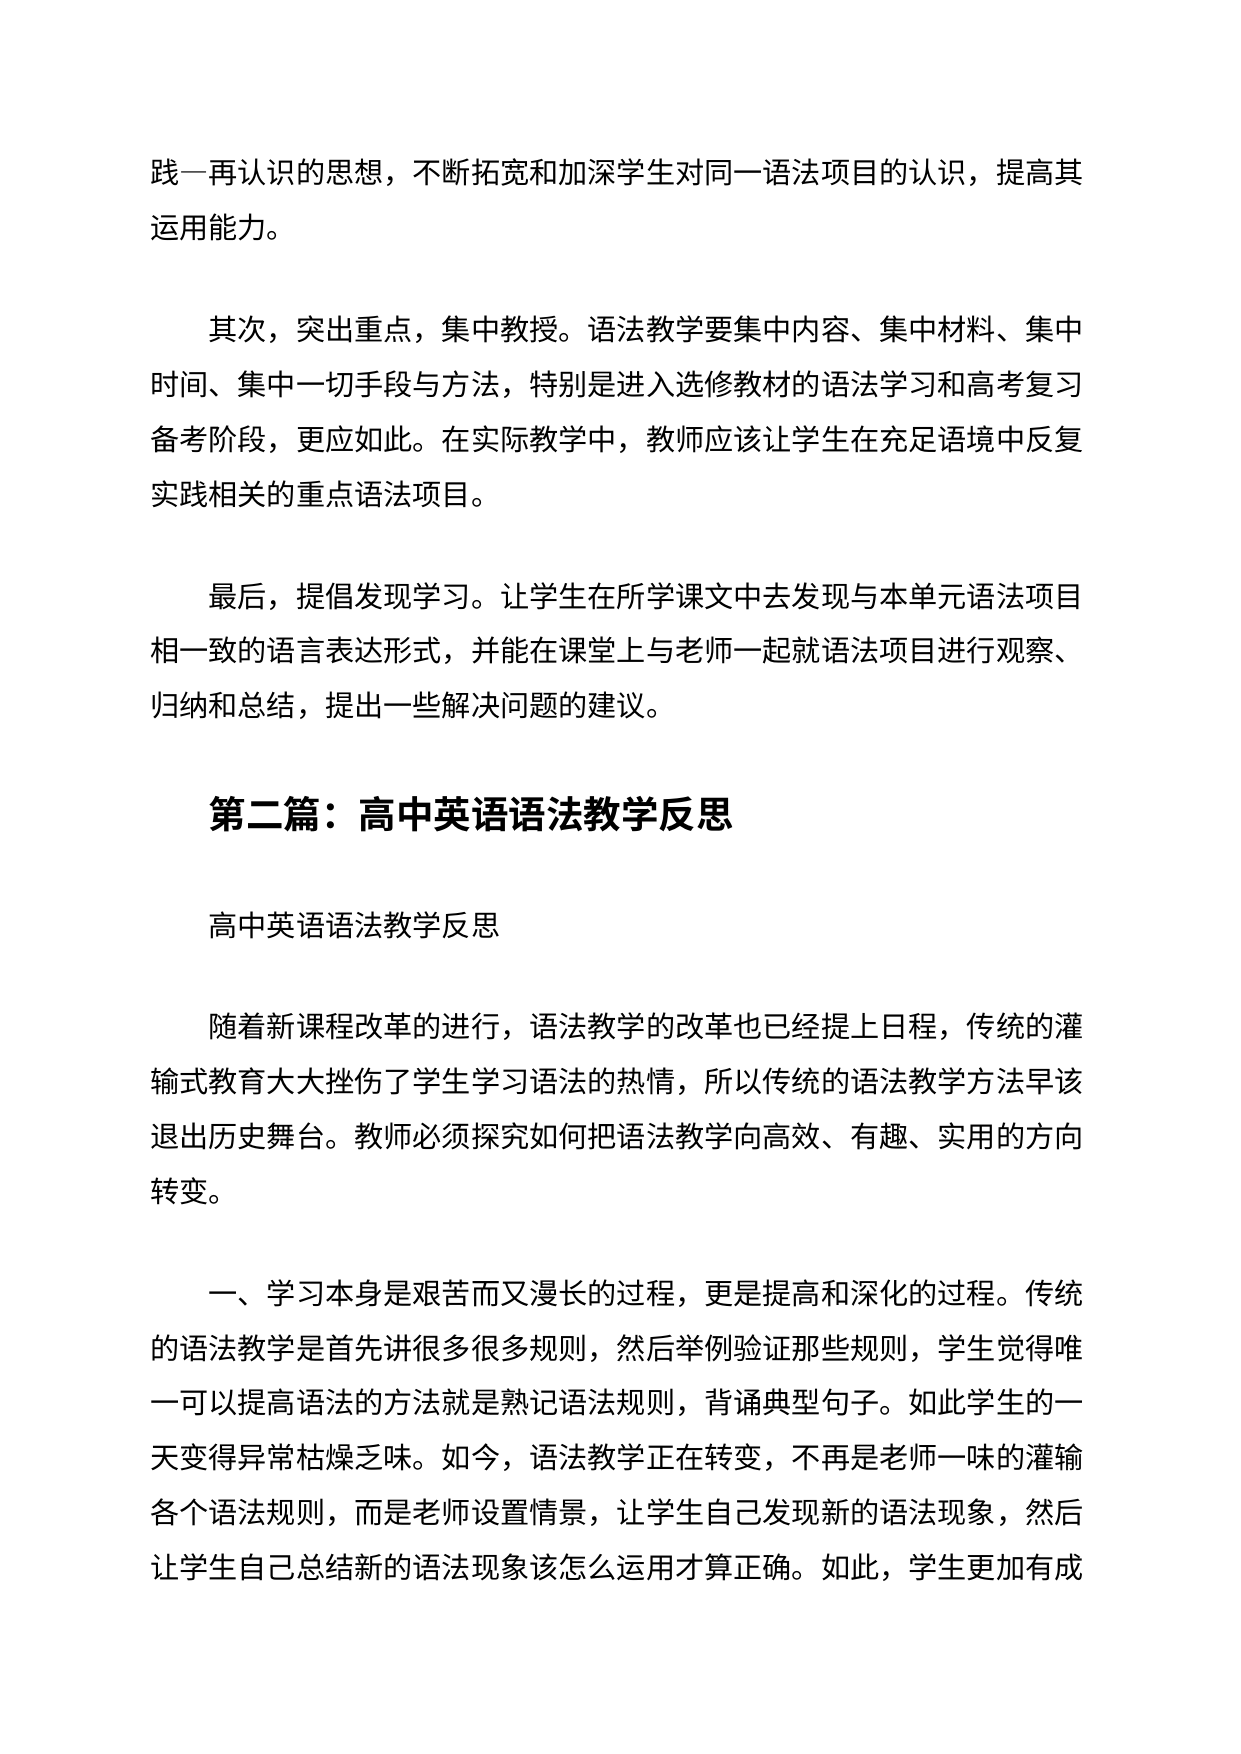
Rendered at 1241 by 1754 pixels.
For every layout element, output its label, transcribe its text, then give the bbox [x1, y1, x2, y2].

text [150, 150, 1090, 247]
text 最后，提倡发现学习。让学生在所学课文中去发现与本单元语法项目相一致的语言表达形式，并能在课堂上与老师一起就语法项目进行观察、归纳和总结，提出一些解决问题的建议。 [150, 573, 1090, 725]
text 其次，突出重点，集中教授。语法教学要集中内容、集中材料、集中时间、集中一切手段与方法，特别是进入选修教材的语法学习和高考复习备考阶段，更应如此。在实际教学中，教师应该让学生在充足语境中反复实践相关的重点语法项目。 [150, 307, 1090, 514]
text 第二篇：高中英语语法教学反思 [150, 785, 1090, 839]
text 高中英语语法教学反思 [150, 902, 1090, 944]
text 随着新课程改革的进行，语法教学的改革也已经提上日程，传统的灌输式教育大大挫伤了学生学习语法的热情，所以传统的语法教学方法早该退出历史舞台。教师必须探究如何把语法教学向高效、有趣、实用的方向转变。 [150, 1004, 1090, 1211]
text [150, 1270, 1090, 1587]
